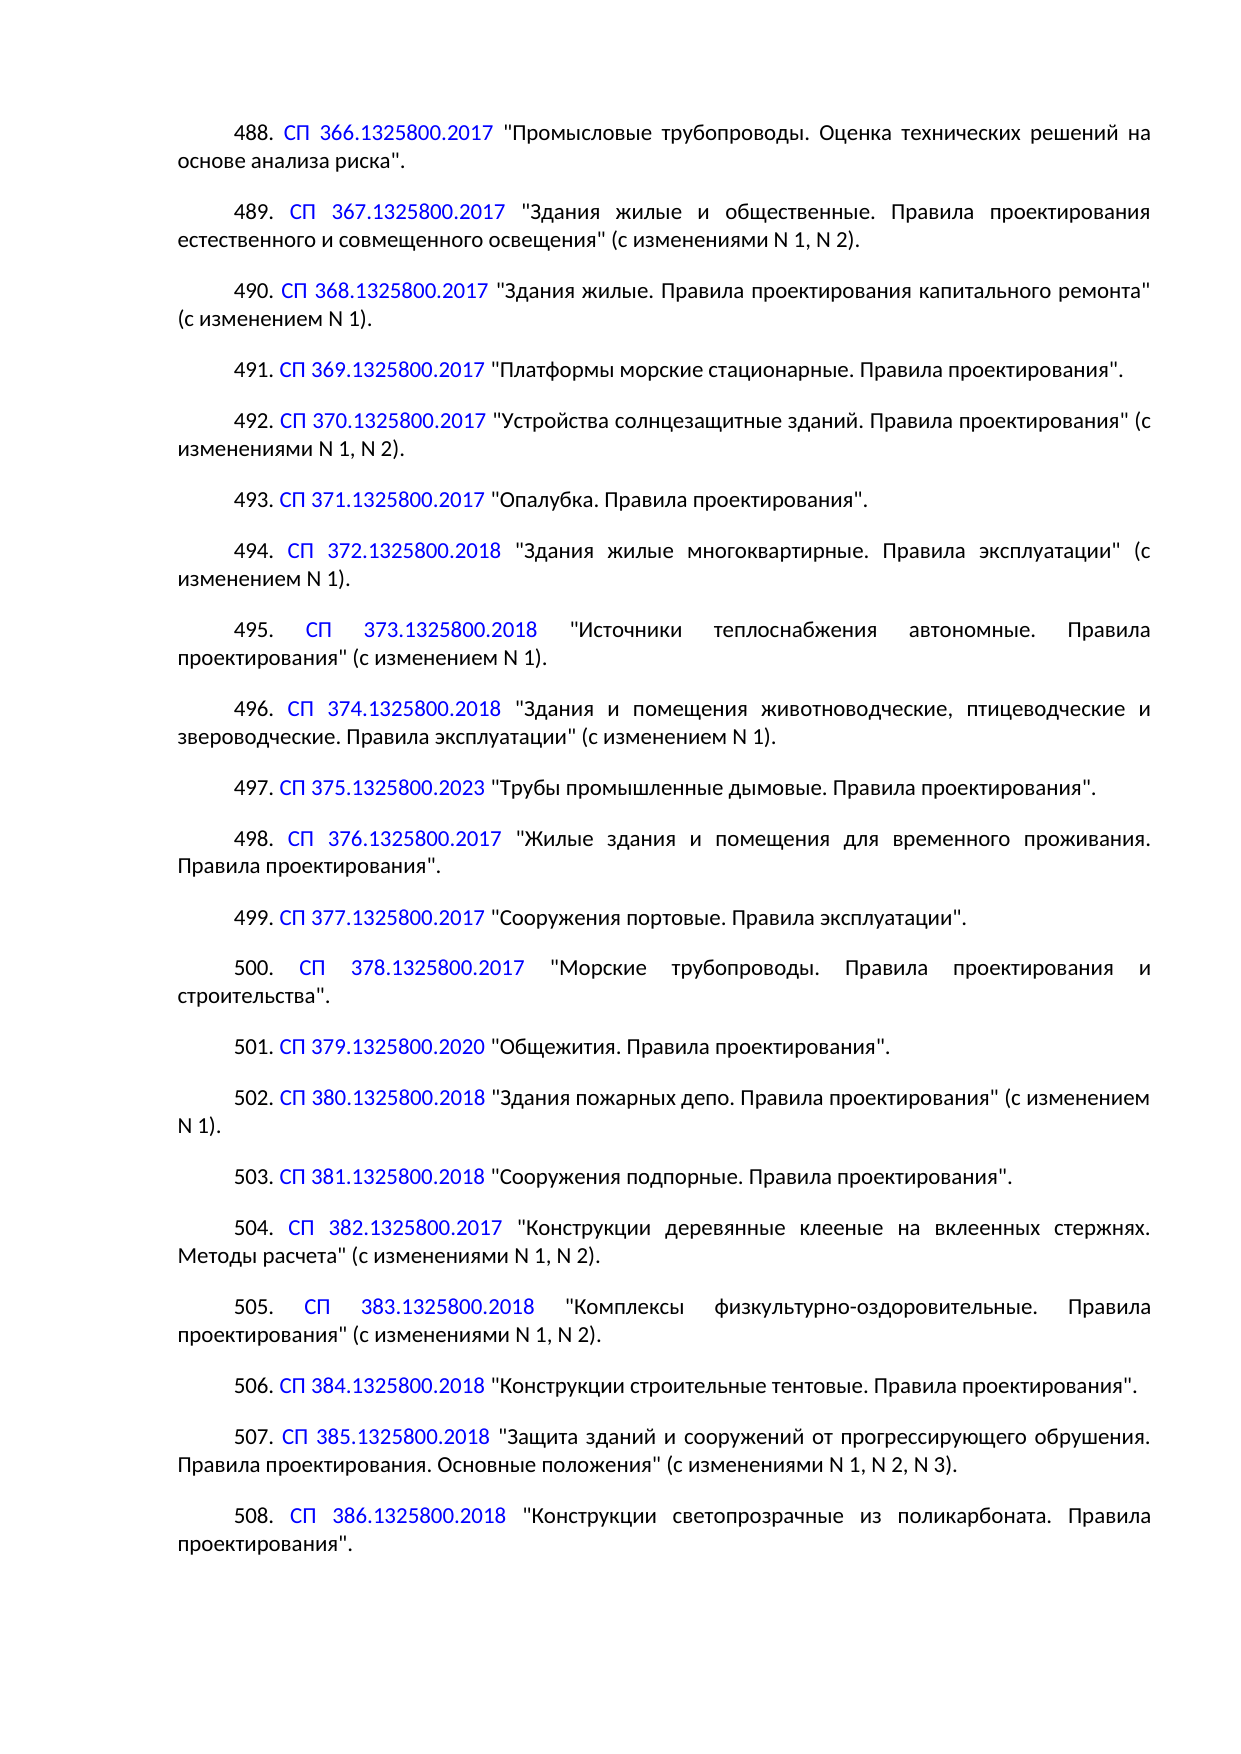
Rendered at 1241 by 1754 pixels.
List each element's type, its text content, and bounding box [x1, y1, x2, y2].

text 503. СП 381.1325800.2018 "Сооружения подпорные. Правила проектирования". [177, 1162, 1152, 1190]
text 488. СП 366.1325800.2017 "Промысловые трубопроводы. Оценка технических решений на основе анализа риска". [177, 118, 1152, 174]
text 504. СП 382.1325800.2017 "Конструкции деревянные клееные на вклеенных стержнях. Методы расчета" (с изменениями N 1, N 2). [177, 1213, 1152, 1269]
text 493. СП 371.1325800.2017 "Опалубка. Правила проектирования". [177, 485, 1152, 513]
text 491. СП 369.1325800.2017 "Платформы морские стационарные. Правила проектирования". [177, 355, 1152, 383]
text 508. СП 386.1325800.2018 "Конструкции светопрозрачные из поликарбоната. Правила проектирования". [177, 1501, 1152, 1557]
text 489. СП 367.1325800.2017 "Здания жилые и общественные. Правила проектирования естественного и совмещенного освещения" (с изменениями N 1, N 2). [177, 197, 1152, 253]
text 502. СП 380.1325800.2018 "Здания пожарных депо. Правила проектирования" (с изменением N 1). [177, 1083, 1152, 1139]
text 507. СП 385.1325800.2018 "Защита зданий и сооружений от прогрессирующего обрушения. Правила проектирования. Основные положения" (с изменениями N 1, N 2, N 3). [177, 1422, 1152, 1478]
text 505. СП 383.1325800.2018 "Комплексы физкультурно-оздоровительные. Правила проектирования" (с изменениями N 1, N 2). [177, 1292, 1152, 1348]
text 492. СП 370.1325800.2017 "Устройства солнцезащитные зданий. Правила проектирования" (с изменениями N 1, N 2). [177, 406, 1152, 462]
text 500. СП 378.1325800.2017 "Морские трубопроводы. Правила проектирования и строительства". [177, 953, 1152, 1009]
text 497. СП 375.1325800.2023 "Трубы промышленные дымовые. Правила проектирования". [177, 773, 1152, 801]
text 501. СП 379.1325800.2020 "Общежития. Правила проектирования". [177, 1032, 1152, 1061]
text 499. СП 377.1325800.2017 "Сооружения портовые. Правила эксплуатации". [177, 903, 1152, 931]
text 490. СП 368.1325800.2017 "Здания жилые. Правила проектирования капитального ремонта" (с изменением N 1). [177, 276, 1152, 332]
text 506. СП 384.1325800.2018 "Конструкции строительные тентовые. Правила проектирования". [177, 1371, 1152, 1399]
text 498. СП 376.1325800.2017 "Жилые здания и помещения для временного проживания. Правила проектирования". [177, 824, 1152, 880]
text 494. СП 372.1325800.2018 "Здания жилые многоквартирные. Правила эксплуатации" (с изменением N 1). [177, 536, 1152, 592]
text 496. СП 374.1325800.2018 "Здания и помещения животноводческие, птицеводческие и звероводческие. Правила эксплуатации" (с изменением N 1). [177, 694, 1152, 750]
text 495. СП 373.1325800.2018 "Источники теплоснабжения автономные. Правила проектирования" (с изменением N 1). [177, 615, 1152, 671]
